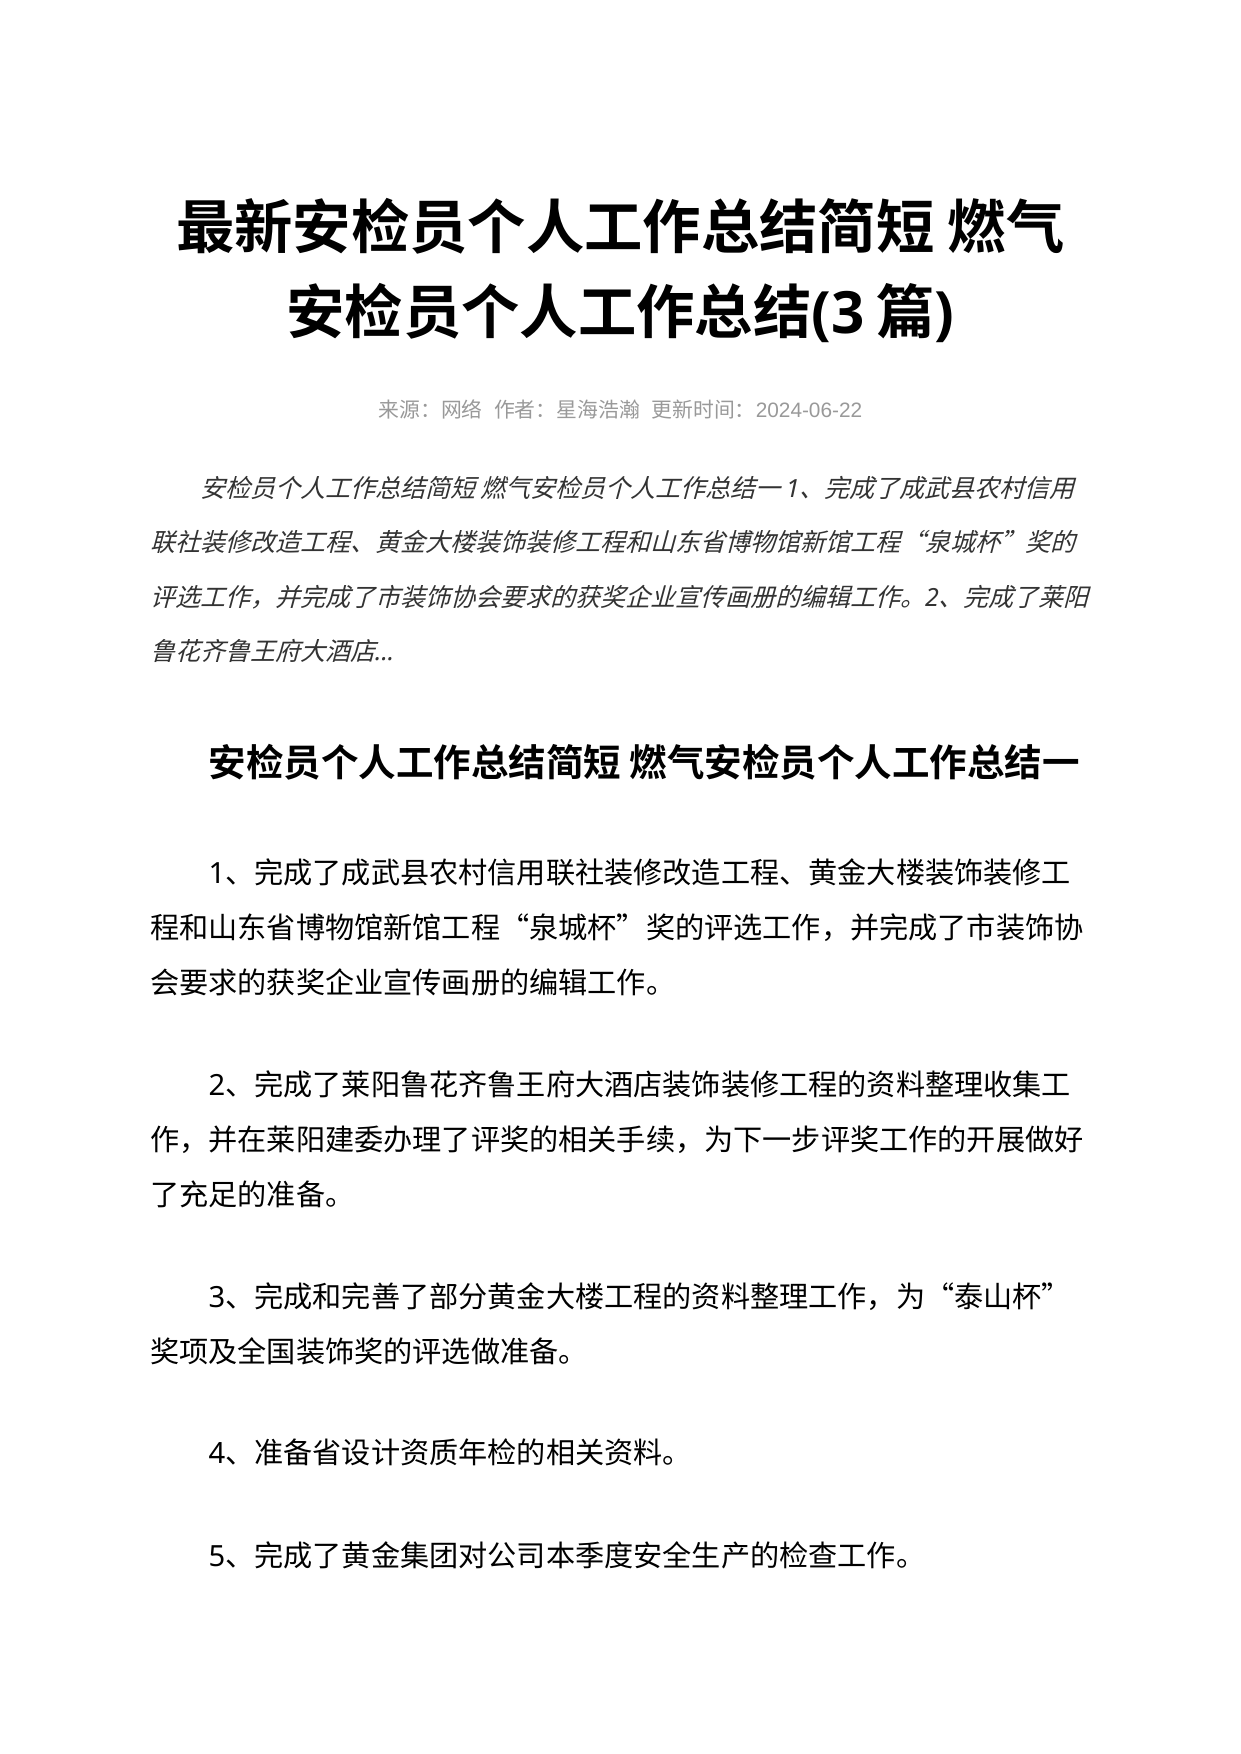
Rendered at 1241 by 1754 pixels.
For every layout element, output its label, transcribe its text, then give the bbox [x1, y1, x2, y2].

text 4、准备省设计资质年检的相关资料。 [150, 1430, 1090, 1472]
subtitle 最新安检员个人工作总结简短 燃气安检员个人工作总结(3篇) [150, 181, 1090, 351]
text 3、完成和完善了部分黄金大楼工程的资料整理工作，为“泰山杯”奖项及全国装饰奖的评选做准备。 [150, 1273, 1090, 1371]
text 5、完成了黄金集团对公司本季度安全生产的检查工作。 [150, 1532, 1090, 1574]
text 来源：网络 作者：星海浩瀚 更新时间：2024-06-22 [150, 397, 1090, 421]
text 安检员个人工作总结简短 燃气安检员个人工作总结一1、完成了成武县农村信用联社装修改造工程、黄金大楼装饰装修工程和山东省博物馆新馆工程“泉城杯”奖的评选工作，并完成了市装饰协会要求的获奖企业宣传画册的编辑工作。2、完成了莱阳鲁花齐鲁王府大酒店... [150, 468, 1090, 668]
text 2、完成了莱阳鲁花齐鲁王府大酒店装饰装修工程的资料整理收集工作，并在莱阳建委办理了评奖的相关手续，为下一步评奖工作的开展做好了充足的准备。 [150, 1062, 1090, 1214]
text 安检员个人工作总结简短 燃气安检员个人工作总结一 [150, 733, 1090, 787]
text 1、完成了成武县农村信用联社装修改造工程、黄金大楼装饰装修工程和山东省博物馆新馆工程“泉城杯”奖的评选工作，并完成了市装饰协会要求的获奖企业宣传画册的编辑工作。 [150, 850, 1090, 1002]
